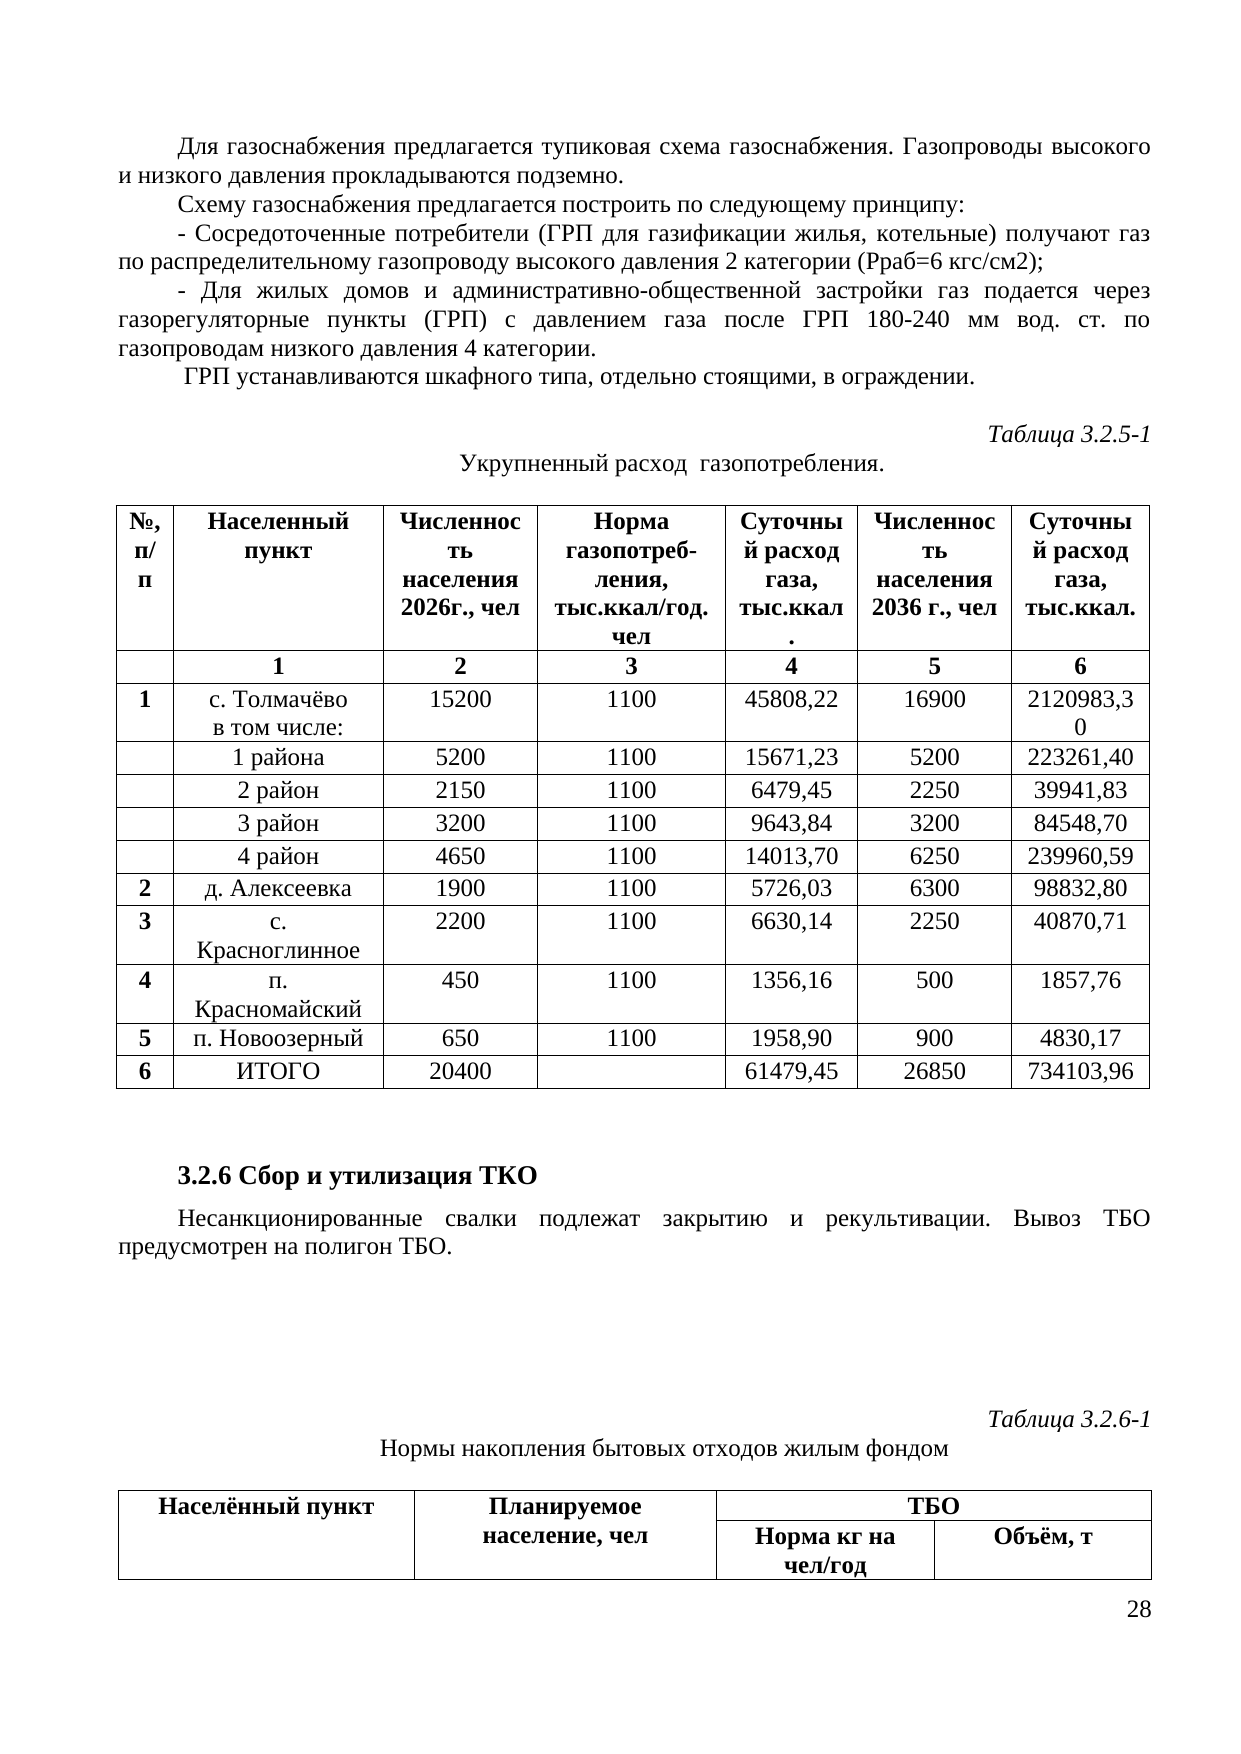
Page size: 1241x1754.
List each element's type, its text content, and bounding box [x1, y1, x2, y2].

table_cell 1100 [538, 841, 725, 872]
table_cell 3200 [858, 808, 1011, 840]
table_cell 1100 [538, 808, 725, 840]
text Нормы накопления бытовых отходов жилым фондом [118, 1433, 1152, 1461]
text - Для жилых домов и административно-общественной застройки газ подается через газорегуляторные пункты (ГРП) с давлением газа после ГРП 180- вод. ст. по газопроводам низкого давления 4 категории. [118, 275, 1152, 361]
table_cell [117, 808, 173, 840]
table_cell [117, 775, 173, 807]
text Таблица 3.2.6-1 [118, 1404, 1152, 1433]
table_cell Норма кг на чел/год [717, 1521, 934, 1578]
table_cell 61479,45 [726, 1056, 857, 1088]
text ГРП устанавливаются шкафного типа, отдельно стоящими, в ограждении. [118, 361, 1152, 390]
text Укрупненный расход газопотребления. [118, 448, 1152, 476]
table_cell 5726,03 [726, 874, 857, 905]
table_cell 16900 [858, 684, 1011, 741]
table_cell 1958,90 [726, 1024, 857, 1055]
table_cell 6479,45 [726, 775, 857, 807]
table_cell 4 [117, 965, 173, 1022]
table_cell 1 района [174, 742, 383, 774]
table_cell 40870,71 [1012, 906, 1149, 964]
table_cell [117, 841, 173, 872]
table_cell 1 [117, 684, 173, 741]
table_cell 650 [384, 1024, 537, 1055]
table_cell 5 [858, 651, 1011, 683]
table_cell 1100 [538, 874, 725, 905]
table_cell 15671,23 [726, 742, 857, 774]
table_cell ИТОГО [174, 1056, 383, 1088]
table_cell 4 район [174, 841, 383, 872]
table_cell 1100 [538, 684, 725, 741]
table_cell с. Красноглинное [174, 906, 383, 964]
table_cell 2 [117, 874, 173, 905]
table_cell 6630,14 [726, 906, 857, 964]
table_cell 98832,80 [1012, 874, 1149, 905]
table_cell 500 [858, 965, 1011, 1022]
table_cell 1 [174, 651, 383, 683]
table_cell 900 [858, 1024, 1011, 1055]
table_header Суточный расход газа, тыс.ккал. [726, 506, 857, 650]
table_cell 20400 [384, 1056, 537, 1088]
table_cell 2 [384, 651, 537, 683]
table_header ТБО [717, 1491, 1151, 1520]
table_cell 6 [117, 1056, 173, 1088]
table_cell 4830,17 [1012, 1024, 1149, 1055]
text Таблица 3.2.5-1 [118, 419, 1152, 448]
table_cell 6300 [858, 874, 1011, 905]
table_cell 6 [1012, 651, 1149, 683]
table_cell 450 [384, 965, 537, 1022]
table_header Суточный расход газа, тыс.ккал. [1012, 506, 1149, 650]
table_cell 1100 [538, 1024, 725, 1055]
table_cell 1900 [384, 874, 537, 905]
table_cell 1857,76 [1012, 965, 1149, 1022]
table_cell 1356,16 [726, 965, 857, 1022]
table_cell 239960,59 [1012, 841, 1149, 872]
table_header Норма газопотреб-ления, тыс.ккал/год.чел [538, 506, 725, 650]
table_cell Объём, т [935, 1521, 1151, 1578]
table_cell 4 [726, 651, 857, 683]
subtitle Сбор и утилизация ТКО [118, 1159, 1152, 1190]
table_cell п. Новоозерный [174, 1024, 383, 1055]
table_cell 6250 [858, 841, 1011, 872]
table_cell 3 [117, 906, 173, 964]
table_cell 5 [117, 1024, 173, 1055]
table_cell 2250 [858, 906, 1011, 964]
table_cell 45808,22 [726, 684, 857, 741]
table_cell п. Красномайский [174, 965, 383, 1022]
table_cell с. Толмачёво в том числе: [174, 684, 383, 741]
table_cell 1100 [538, 906, 725, 964]
table_header Численность населения 2026г., чел [384, 506, 537, 650]
table_cell 84548,70 [1012, 808, 1149, 840]
table_cell 3 [538, 651, 725, 683]
table_cell 14013,70 [726, 841, 857, 872]
table_cell 3 район [174, 808, 383, 840]
table_cell 2200 [384, 906, 537, 964]
table_cell 26850 [858, 1056, 1011, 1088]
table_cell 2120983,30 [1012, 684, 1149, 741]
text Схему газоснабжения предлагается построить по следующему принципу: [118, 189, 1152, 218]
table_header Населенный пункт [174, 506, 383, 650]
table_cell [117, 651, 173, 683]
table_cell 5200 [384, 742, 537, 774]
table_cell [117, 742, 173, 774]
table_cell [538, 1056, 725, 1088]
table_cell 2250 [858, 775, 1011, 807]
table_cell 2150 [384, 775, 537, 807]
table_cell 734103,96 [1012, 1056, 1149, 1088]
table_cell 3200 [384, 808, 537, 840]
text - Сосредоточенные потребители (ГРП для газификации жилья, котельные) получают газ по распределительному газопроводу высокого давления 2 категории (Pраб=6 кгс/см2); [118, 218, 1152, 275]
table_cell 1100 [538, 965, 725, 1022]
table_header Численность населения ., чел [858, 506, 1011, 650]
table_cell 9643,84 [726, 808, 857, 840]
text Несанкционированные свалки подлежат закрытию и рекультивации. Вывоз ТБО предусмотрен на полигон ТБО. [118, 1203, 1152, 1260]
table_header Населённый пункт [119, 1491, 414, 1578]
text Для газоснабжения предлагается тупиковая схема газоснабжения. Газопроводы высокого и низкого давления прокладываются подземно. [118, 131, 1152, 189]
table_cell 4650 [384, 841, 537, 872]
table_cell 5200 [858, 742, 1011, 774]
table_cell 2 район [174, 775, 383, 807]
table_cell 1100 [538, 742, 725, 774]
table_cell д. Алексеевка [174, 874, 383, 905]
table_cell 1100 [538, 775, 725, 807]
table_header Планируемое население, чел [415, 1491, 716, 1578]
table_cell 223261,40 [1012, 742, 1149, 774]
table_cell 15200 [384, 684, 537, 741]
table_cell 39941,83 [1012, 775, 1149, 807]
table_header №, п/п [117, 506, 173, 650]
